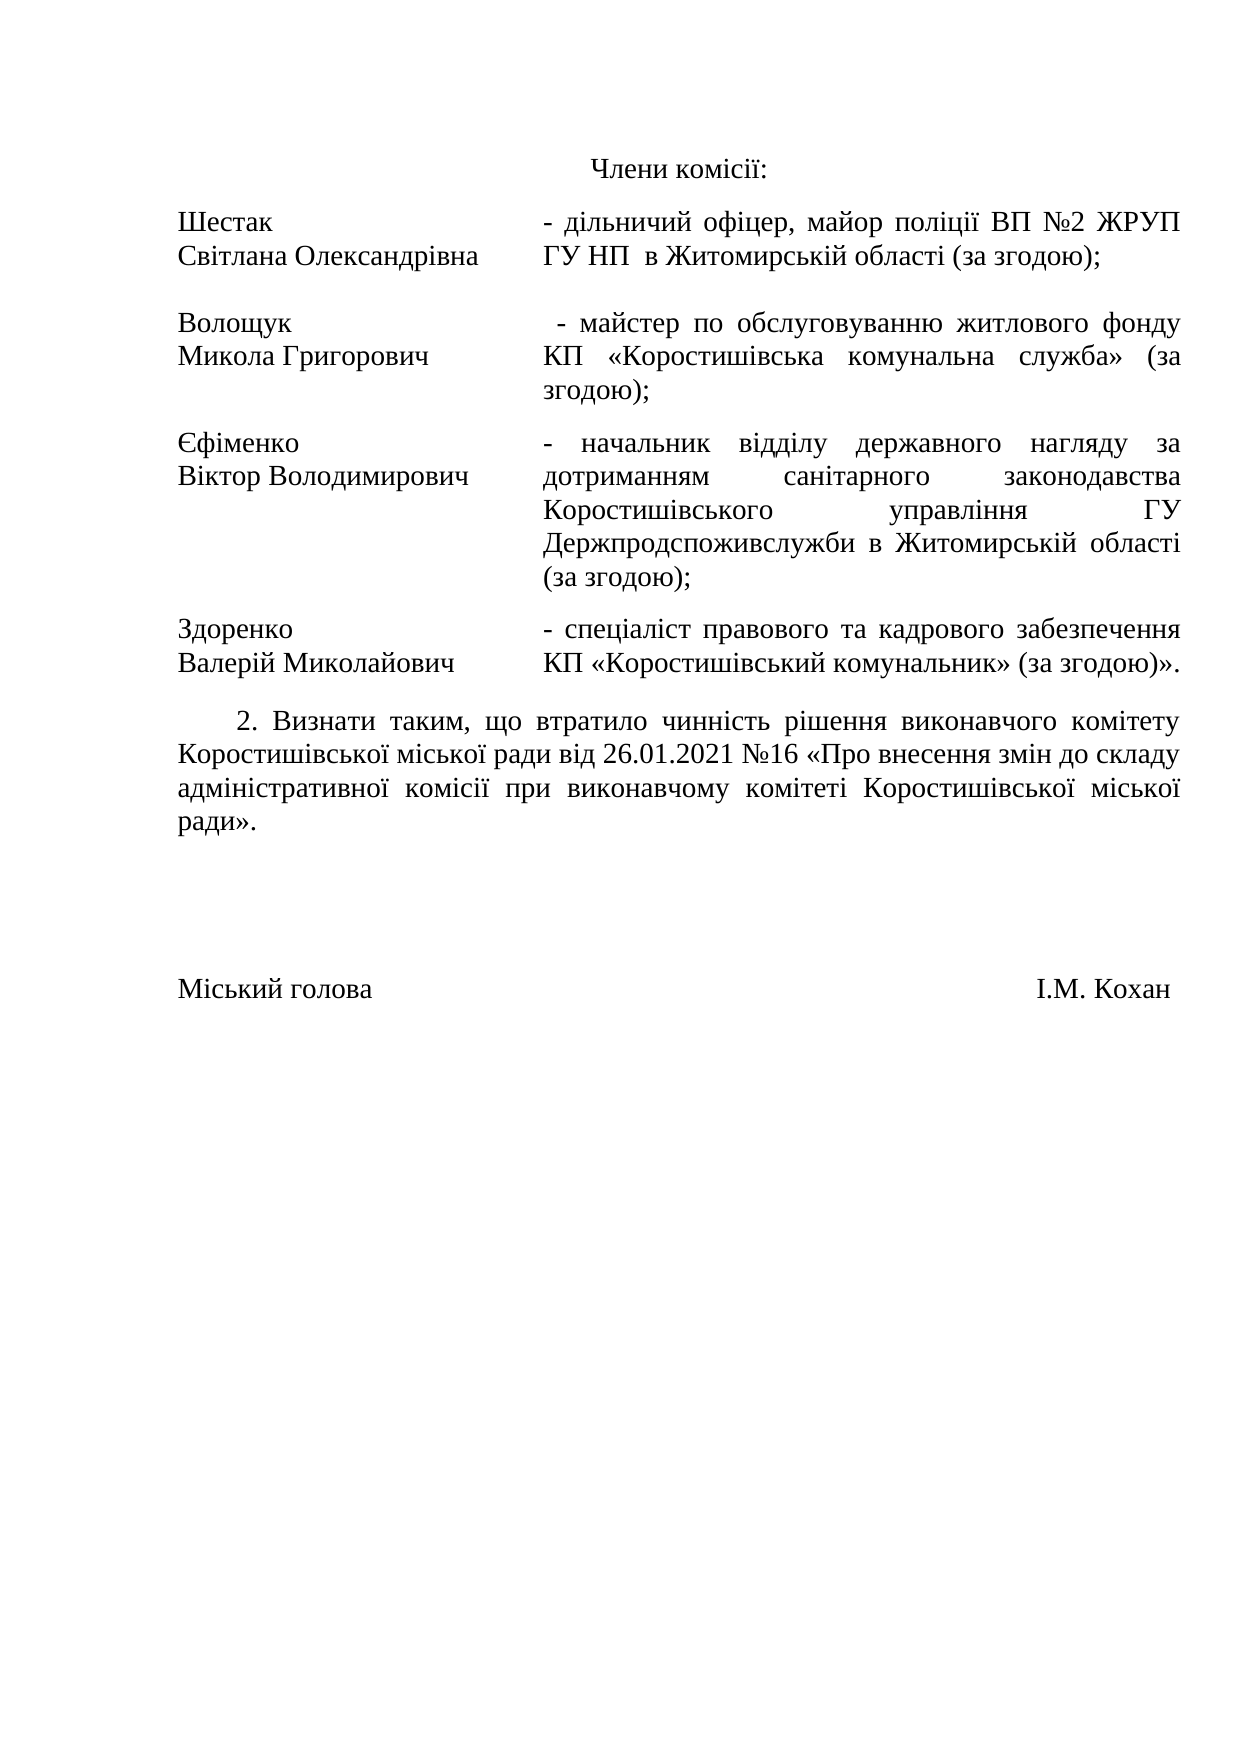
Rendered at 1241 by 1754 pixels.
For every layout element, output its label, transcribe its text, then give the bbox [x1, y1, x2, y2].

table_cell Єфіменко Віктор Володимирович [166, 425, 532, 612]
table_cell Члени комісії: [166, 118, 1192, 204]
table_cell - начальник відділу державного нагляду за дотриманням санітарного законодавства Коростишівського управління ГУ Держпродспоживслужби в Житомирській області (за згодою); [532, 425, 1192, 612]
table_cell - спеціаліст правового та кадрового забезпечення КП «Коростишівський комунальник» (за згодою)». [532, 612, 1192, 679]
table_cell - майстер по обслуговуванню житлового фонду КП «Коростишівська комунальна служба» (за згодою); [532, 305, 1192, 425]
text Міський голова І.М. Кохан [177, 971, 1181, 1005]
table_cell Волощук Микола Григорович [166, 305, 532, 425]
text 2. Визнати таким, що втратило чинність рішення виконавчого комітету Коростишівської міської ради від 26.01.2021 №16 «Про внесення змін до складу адміністративної комісії при виконавчому комітеті Коростишівської міської ради». [177, 703, 1181, 837]
table_cell - дільничий офіцер, майор поліції ВП №2 ЖРУП ГУ НП в Житомирській області (за згодою); [532, 204, 1192, 305]
table_cell Шестак Світлана Олександрівна [166, 204, 532, 305]
table_cell Здоренко Валерій Миколайович [166, 612, 532, 679]
